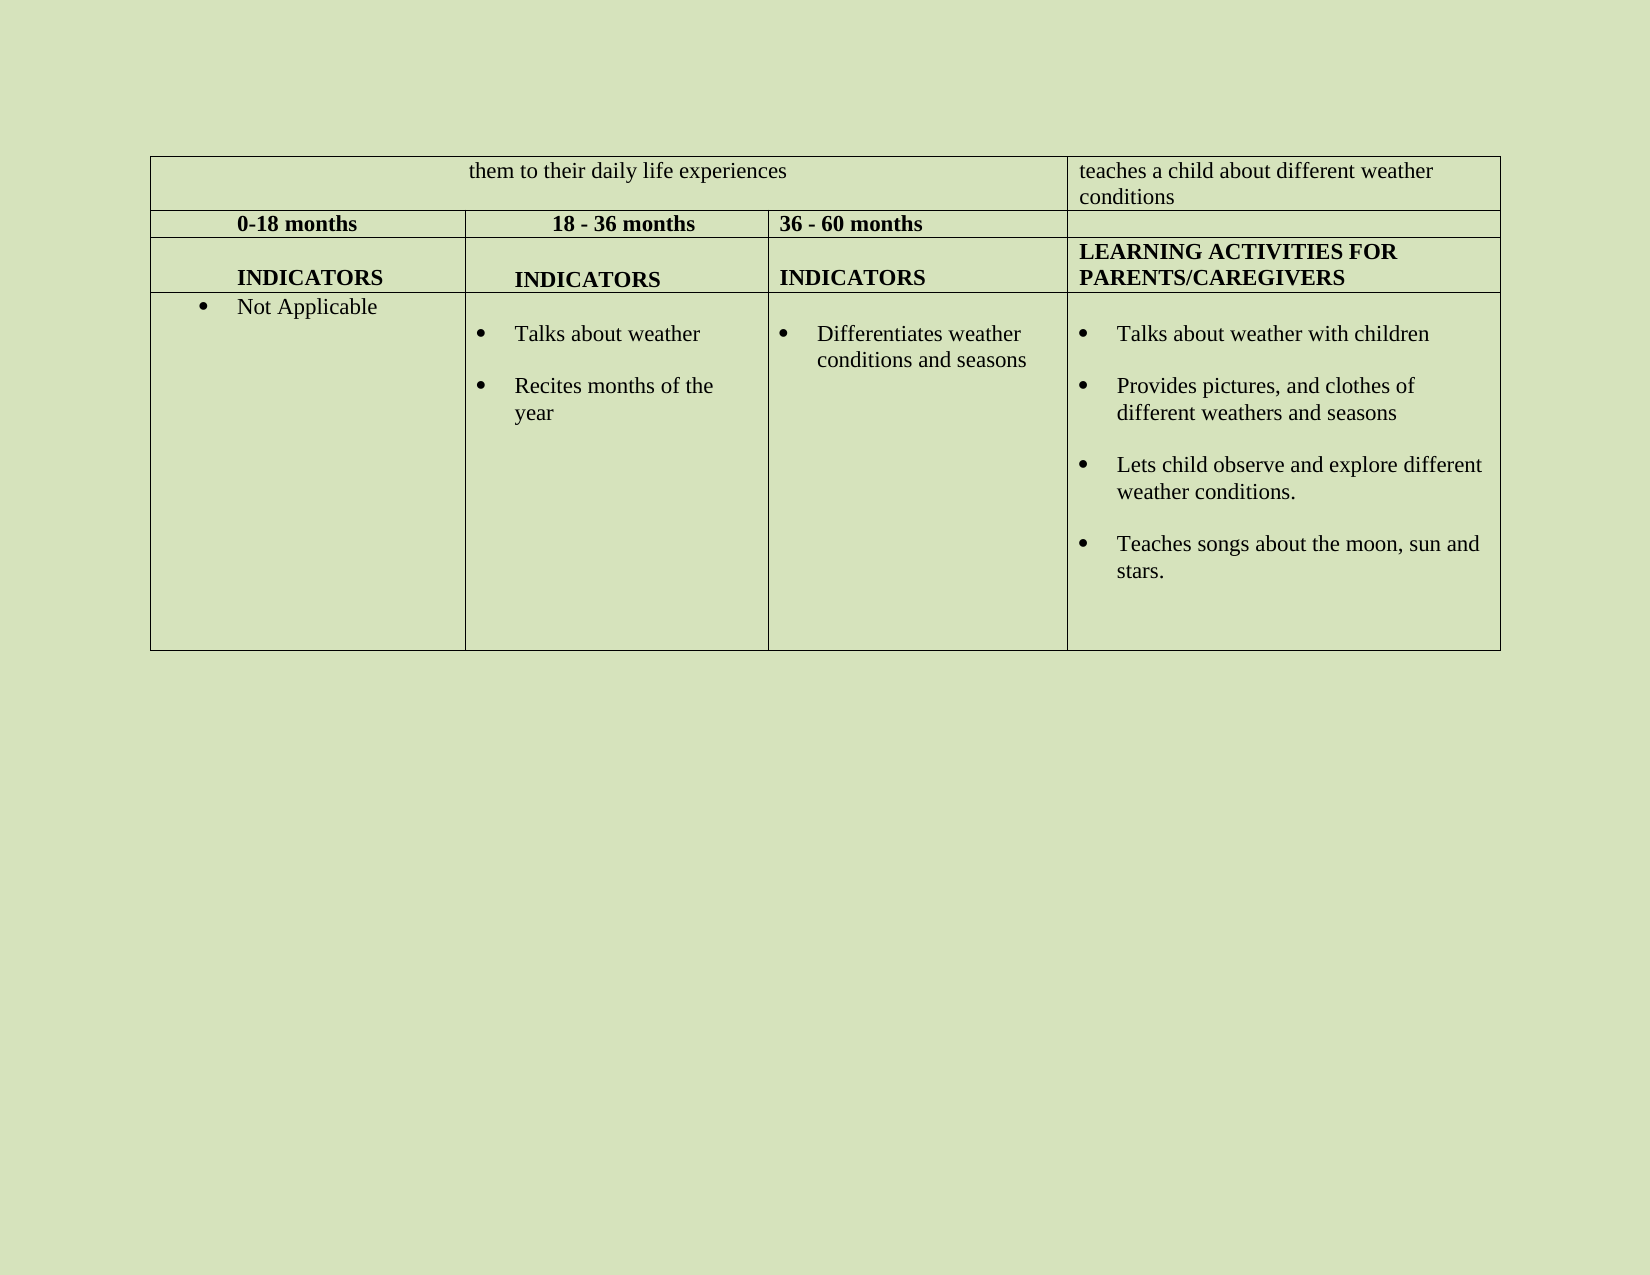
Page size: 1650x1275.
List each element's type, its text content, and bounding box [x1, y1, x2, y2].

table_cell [1068, 157, 1500, 209]
table_cell LEARNING ACTIVITIES FOR PARENTS/CAREGIVERS [1068, 238, 1500, 292]
table_cell Not Applicable [151, 293, 465, 650]
table_cell INDICATORS [151, 238, 465, 292]
table_cell INDICATORS [466, 238, 768, 292]
table_cell INDICATORS [769, 238, 1067, 292]
table_cell 18 - 36 months [466, 211, 768, 237]
table_cell 0-18 months [151, 211, 465, 237]
table_cell Differentiates weather conditions and seasons [769, 293, 1067, 650]
table_cell Talks about weather Recites months of the year [466, 293, 768, 650]
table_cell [151, 157, 1067, 209]
table_cell Talks about weather with children Provides pictures, and clothes of different weathers and seasons Lets child observe and explore different weather conditions. Teaches songs about the moon, sun and stars. [1068, 293, 1500, 650]
table_cell [1068, 211, 1500, 237]
table_cell 36 - 60 months [769, 211, 1067, 237]
